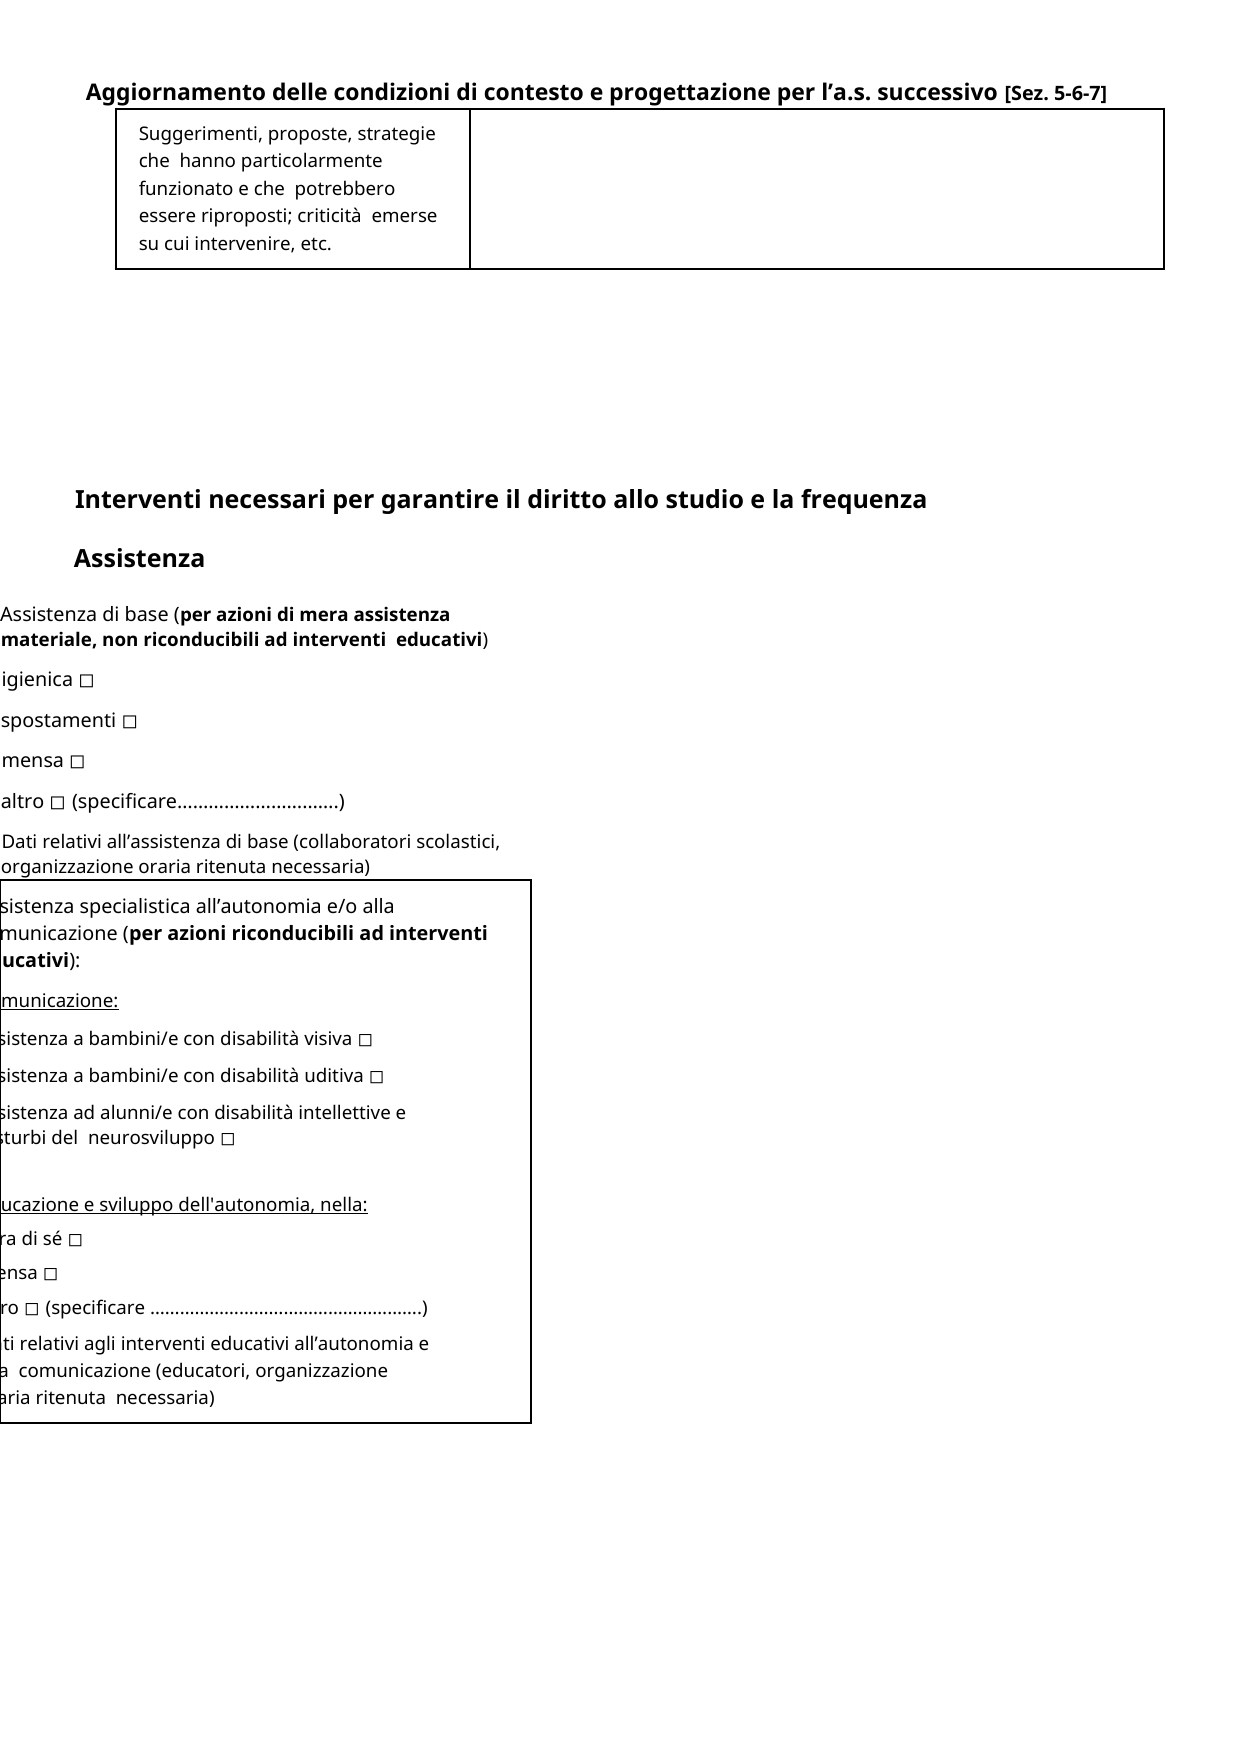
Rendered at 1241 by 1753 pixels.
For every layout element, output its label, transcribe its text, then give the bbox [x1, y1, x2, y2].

table_header Suggerimenti, proposte, strategie che hanno particolarmente funzionato e che potrebbero essere riproposti; criticità emerse su cui intervenire, etc. [117, 110, 469, 268]
text altro ◻ (specificare………………………….) [1, 787, 596, 814]
text Assistenza di base (per azioni di mera assistenza materiale, non riconducibili ad interventi educativi) [0, 600, 523, 652]
text Interventi necessari per garantire il diritto allo studio e la frequenza Assistenza [74, 481, 930, 575]
text Aggiornamento delle condizioni di contesto e progettazione per l’a.s. successivo [Sez. 5-6-7] [0, 76, 1193, 107]
text igienica ◻ [1, 665, 596, 692]
table_header [471, 110, 1163, 268]
text Dati relativi all’assistenza di base (collaboratori scolastici, organizzazione oraria ritenuta necessaria) [1, 828, 539, 879]
text spostamenti ◻ [1, 706, 596, 733]
table_header Assistenza specialistica all’autonomia e/o alla comunicazione (per azioni riconducibili ad interventi educativi): Comunicazione: assistenza a bambini/e con disabilità visiva ◻ assistenza a bambini/e con disabilità uditiva ◻ assistenza ad alunni/e con disabilità intellettive e disturbi del neurosviluppo ◻ Educazione e sviluppo dell'autonomia, nella: cura di sé ◻ mensa ◻ altro ◻ (specificare ……………………………………………….) Dati relativi agli interventi educativi all’autonomia e alla comunicazione (educatori, organizzazione oraria ritenuta necessaria) [1, 881, 530, 1422]
text mensa ◻ [1, 747, 596, 773]
